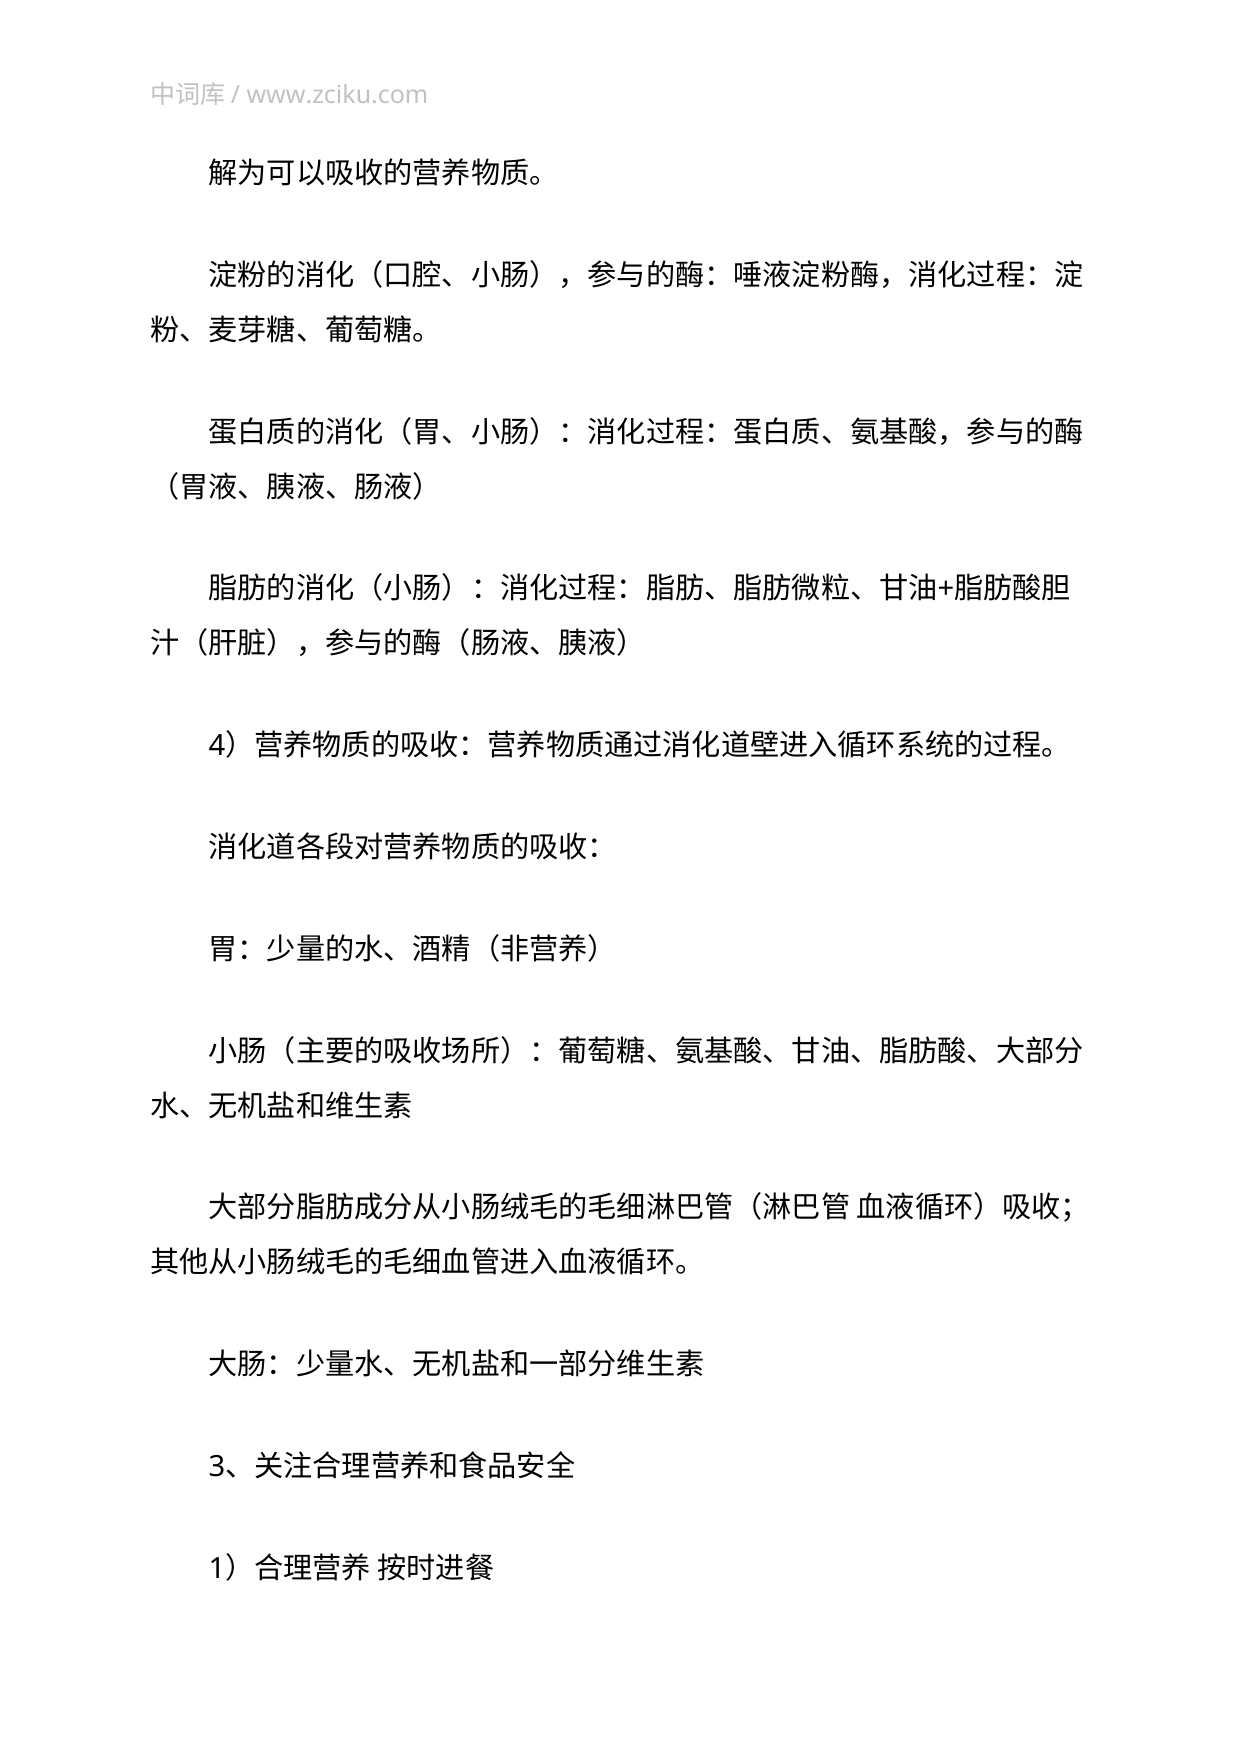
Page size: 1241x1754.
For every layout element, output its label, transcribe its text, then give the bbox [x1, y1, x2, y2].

text 胃：少量的水、酒精（非营养） [150, 926, 1090, 968]
text 4）营养物质的吸收：营养物质通过消化道壁进入循环系统的过程。 [150, 722, 1090, 764]
text 大肠：少量水、无机盐和一部分维生素 [150, 1341, 1090, 1383]
text 大部分脂肪成分从小肠绒毛的毛细淋巴管（淋巴管 血液循环）吸收；其他从小肠绒毛的毛细血管进入血液循环。 [150, 1184, 1090, 1281]
text 解为可以吸收的营养物质。 [150, 150, 1090, 192]
text 1）合理营养 按时进餐 [150, 1544, 1090, 1587]
text 消化道各段对营养物质的吸收： [150, 824, 1090, 866]
text 3、关注合理营养和食品安全 [150, 1442, 1090, 1485]
text 小肠（主要的吸收场所）：葡萄糖、氨基酸、甘油、脂肪酸、大部分水、无机盐和维生素 [150, 1027, 1090, 1124]
text 淀粉的消化（口腔、小肠），参与的酶：唾液淀粉酶，消化过程：淀粉、麦芽糖、葡萄糖。 [150, 252, 1090, 349]
text 蛋白质的消化（胃、小肠）：消化过程：蛋白质、氨基酸，参与的酶（胃液、胰液、肠液） [150, 408, 1090, 506]
text 脂肪的消化（小肠）：消化过程：脂肪、脂肪微粒、甘油+脂肪酸胆汁（肝脏），参与的酶（肠液、胰液） [150, 565, 1090, 662]
